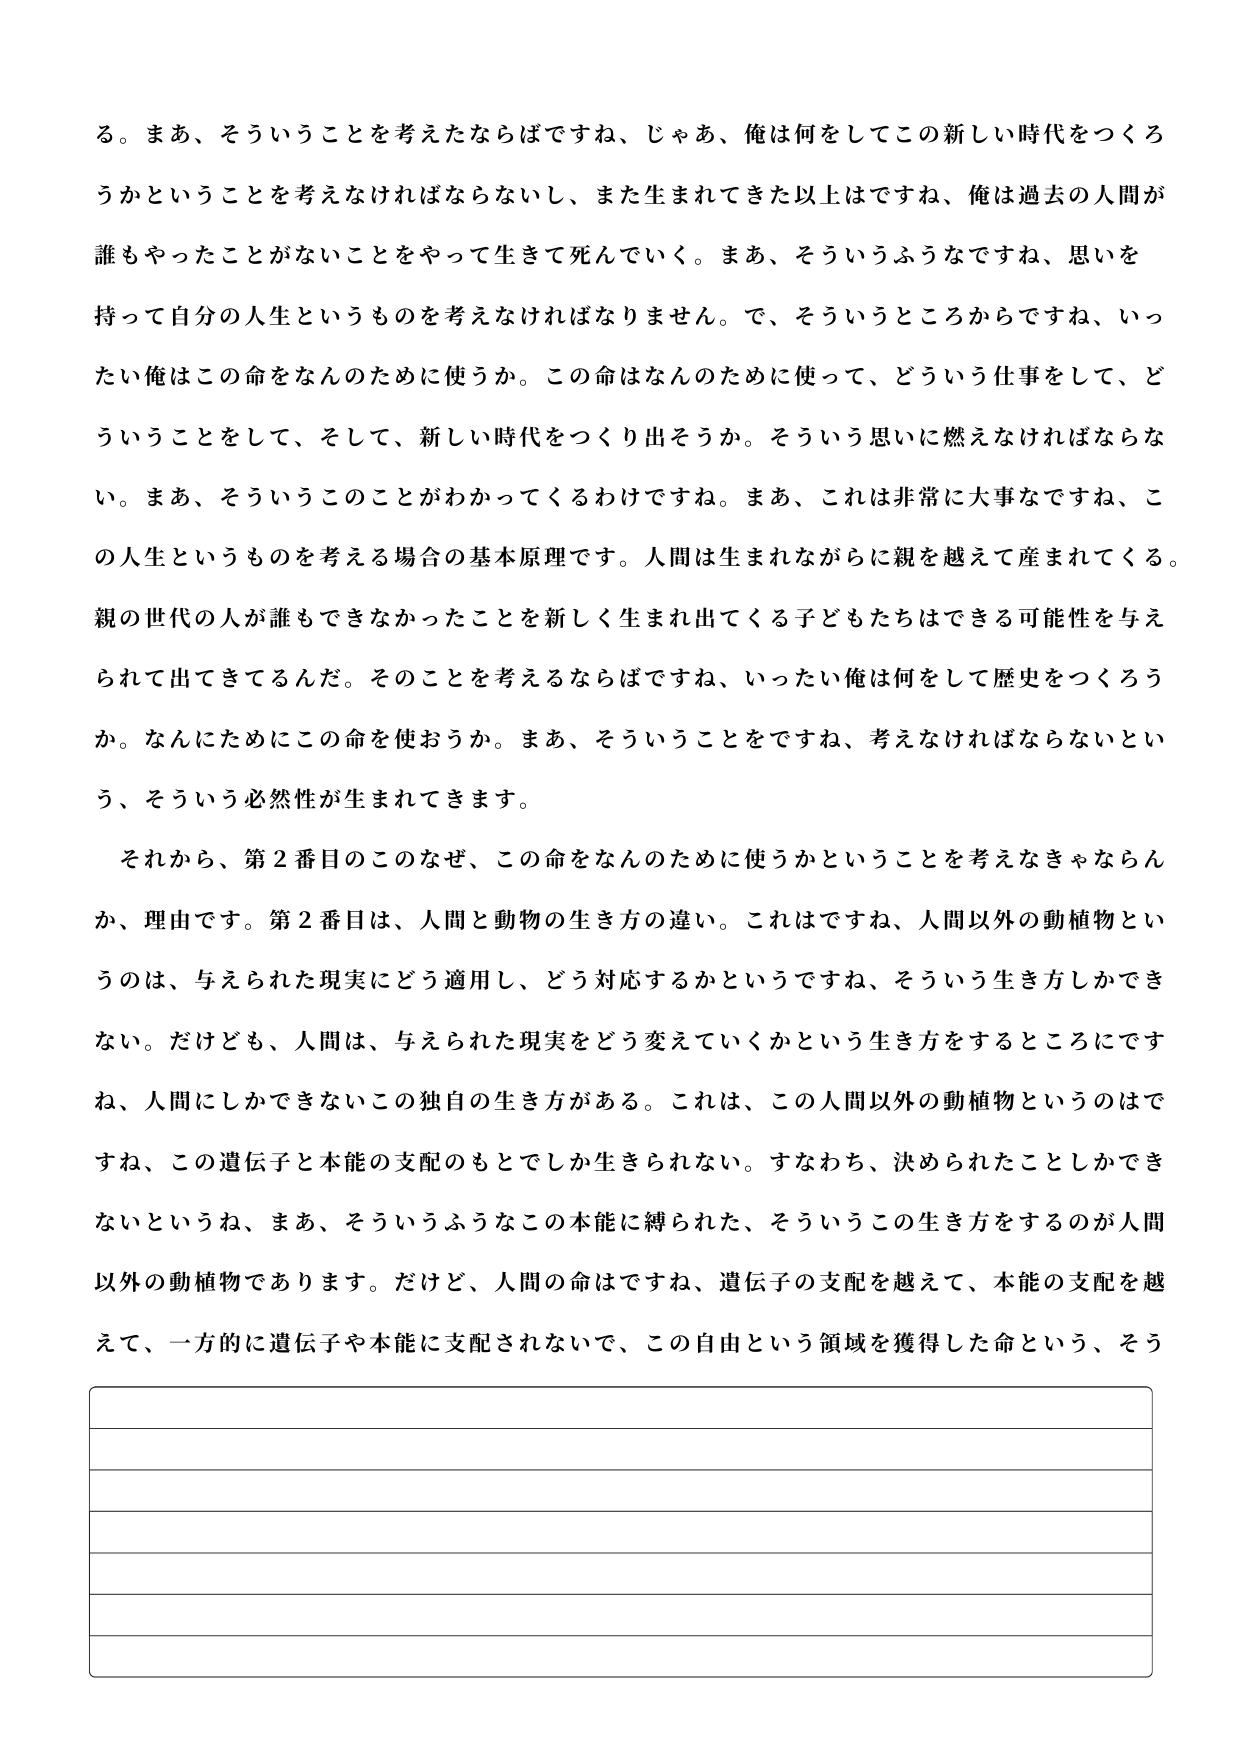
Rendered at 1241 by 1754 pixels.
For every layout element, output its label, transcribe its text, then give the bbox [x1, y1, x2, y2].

picture [88, 1386, 1153, 1678]
